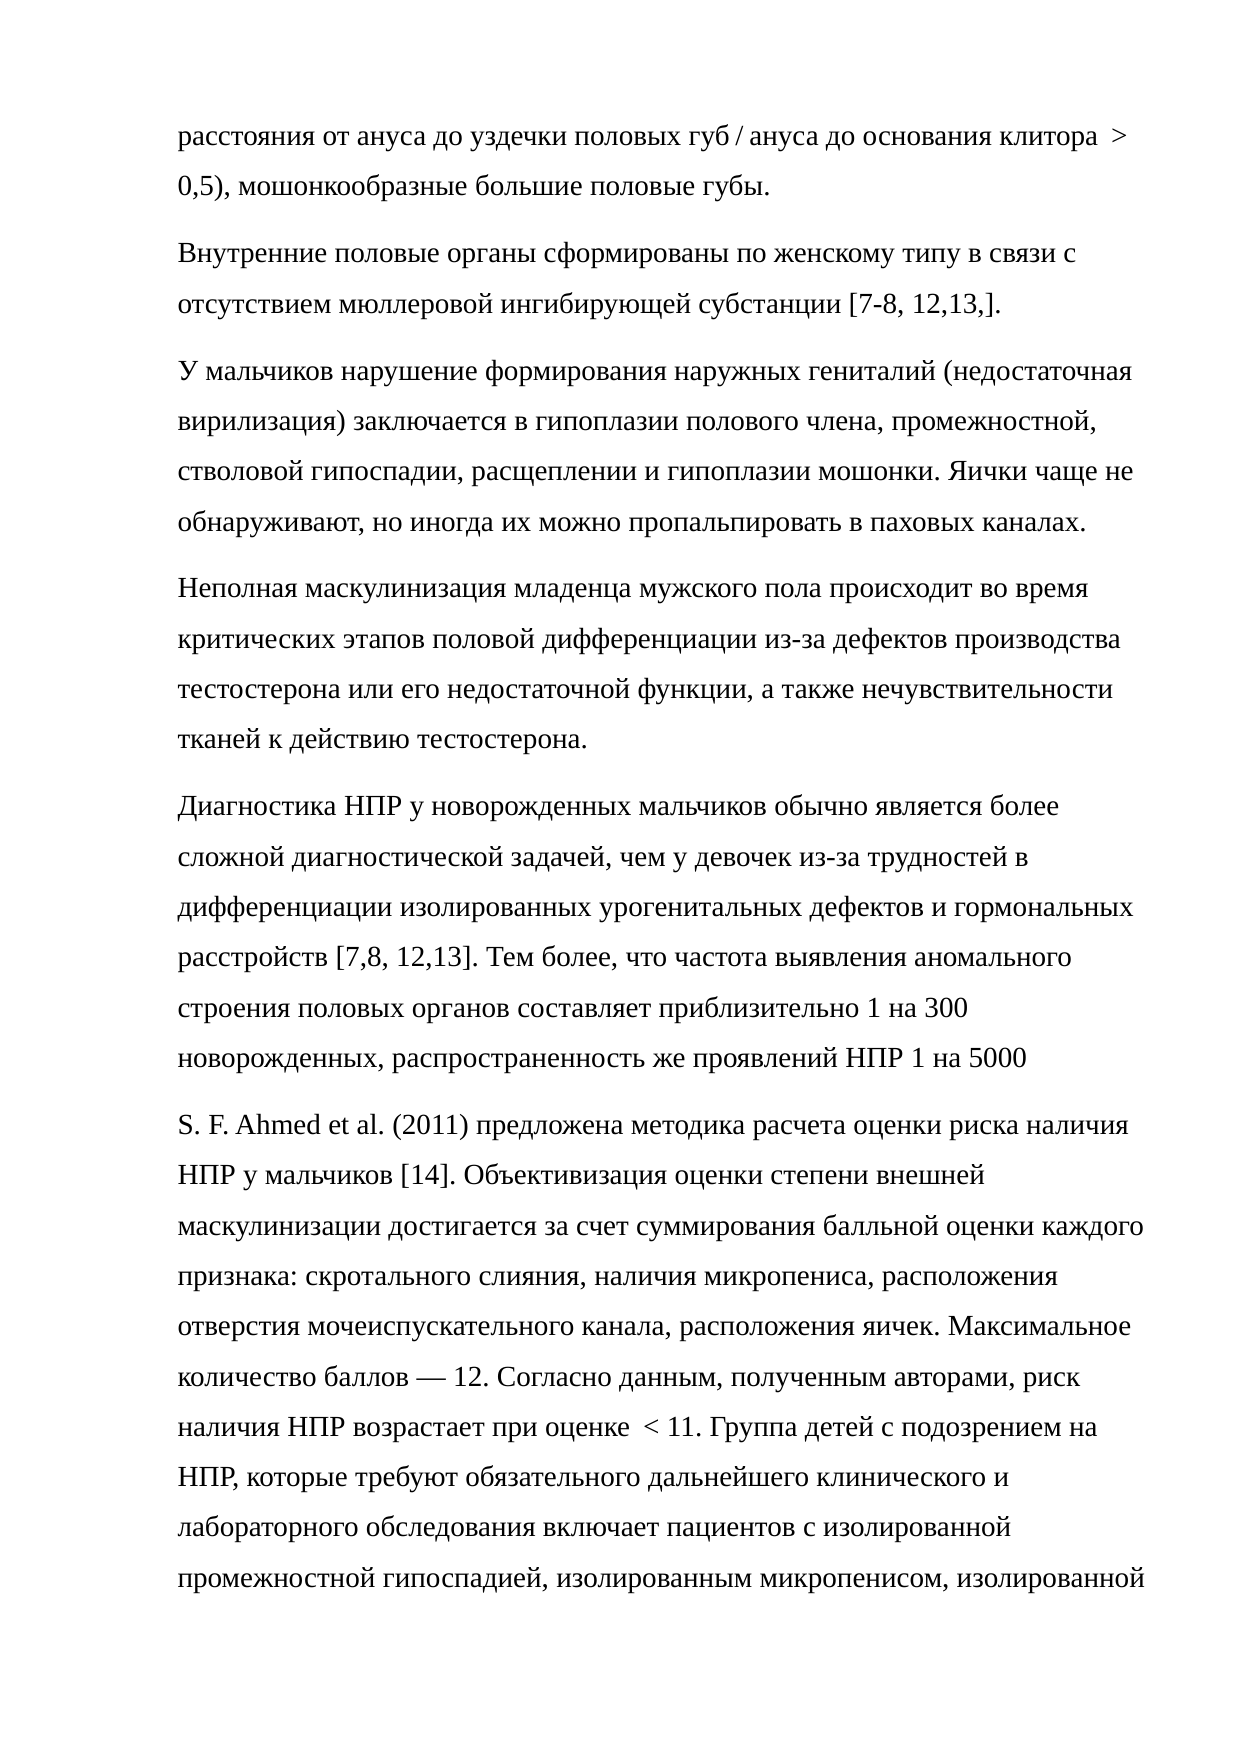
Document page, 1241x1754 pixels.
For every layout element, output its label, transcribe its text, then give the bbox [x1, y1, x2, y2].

text Неполная маскулинизация младенца мужского пола происходит во время критических этапов половой дифференциации из-за дефектов производства тестостерона или его недостаточной функции, а также нечувствительности тканей к действию тестостерона. [177, 571, 1152, 755]
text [177, 1107, 1152, 1593]
text Диагностика НПР у новорожденных мальчиков обычно является более сложной диагностической задачей, чем у девочек из-за трудностей в дифференциации изолированных урогенитальных дефектов и гормональных расстройств [7,8, 12,13]. Тем более, что частота выявления аномального строения половых органов составляет приблизительно 1 на 300 новорожденных, распространенность же проявлений НПР 1 на 5000 [177, 788, 1152, 1074]
text У мальчиков нарушение формирования наружных гениталий (недостаточная вирилизация) заключается в гипоплазии полового члена, промежностной, стволовой гипоспадии, расщеплении и гипоплазии мошонки. Яички чаще не обнаруживают, но иногда их можно пропальпировать в паховых каналах. [177, 353, 1152, 537]
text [177, 118, 1152, 202]
text Внутренние половые органы сформированы по женскому типу в связи с отсутствием мюллеровой ингибирующей субстанции [7-8, 12,13,]. [177, 235, 1152, 319]
